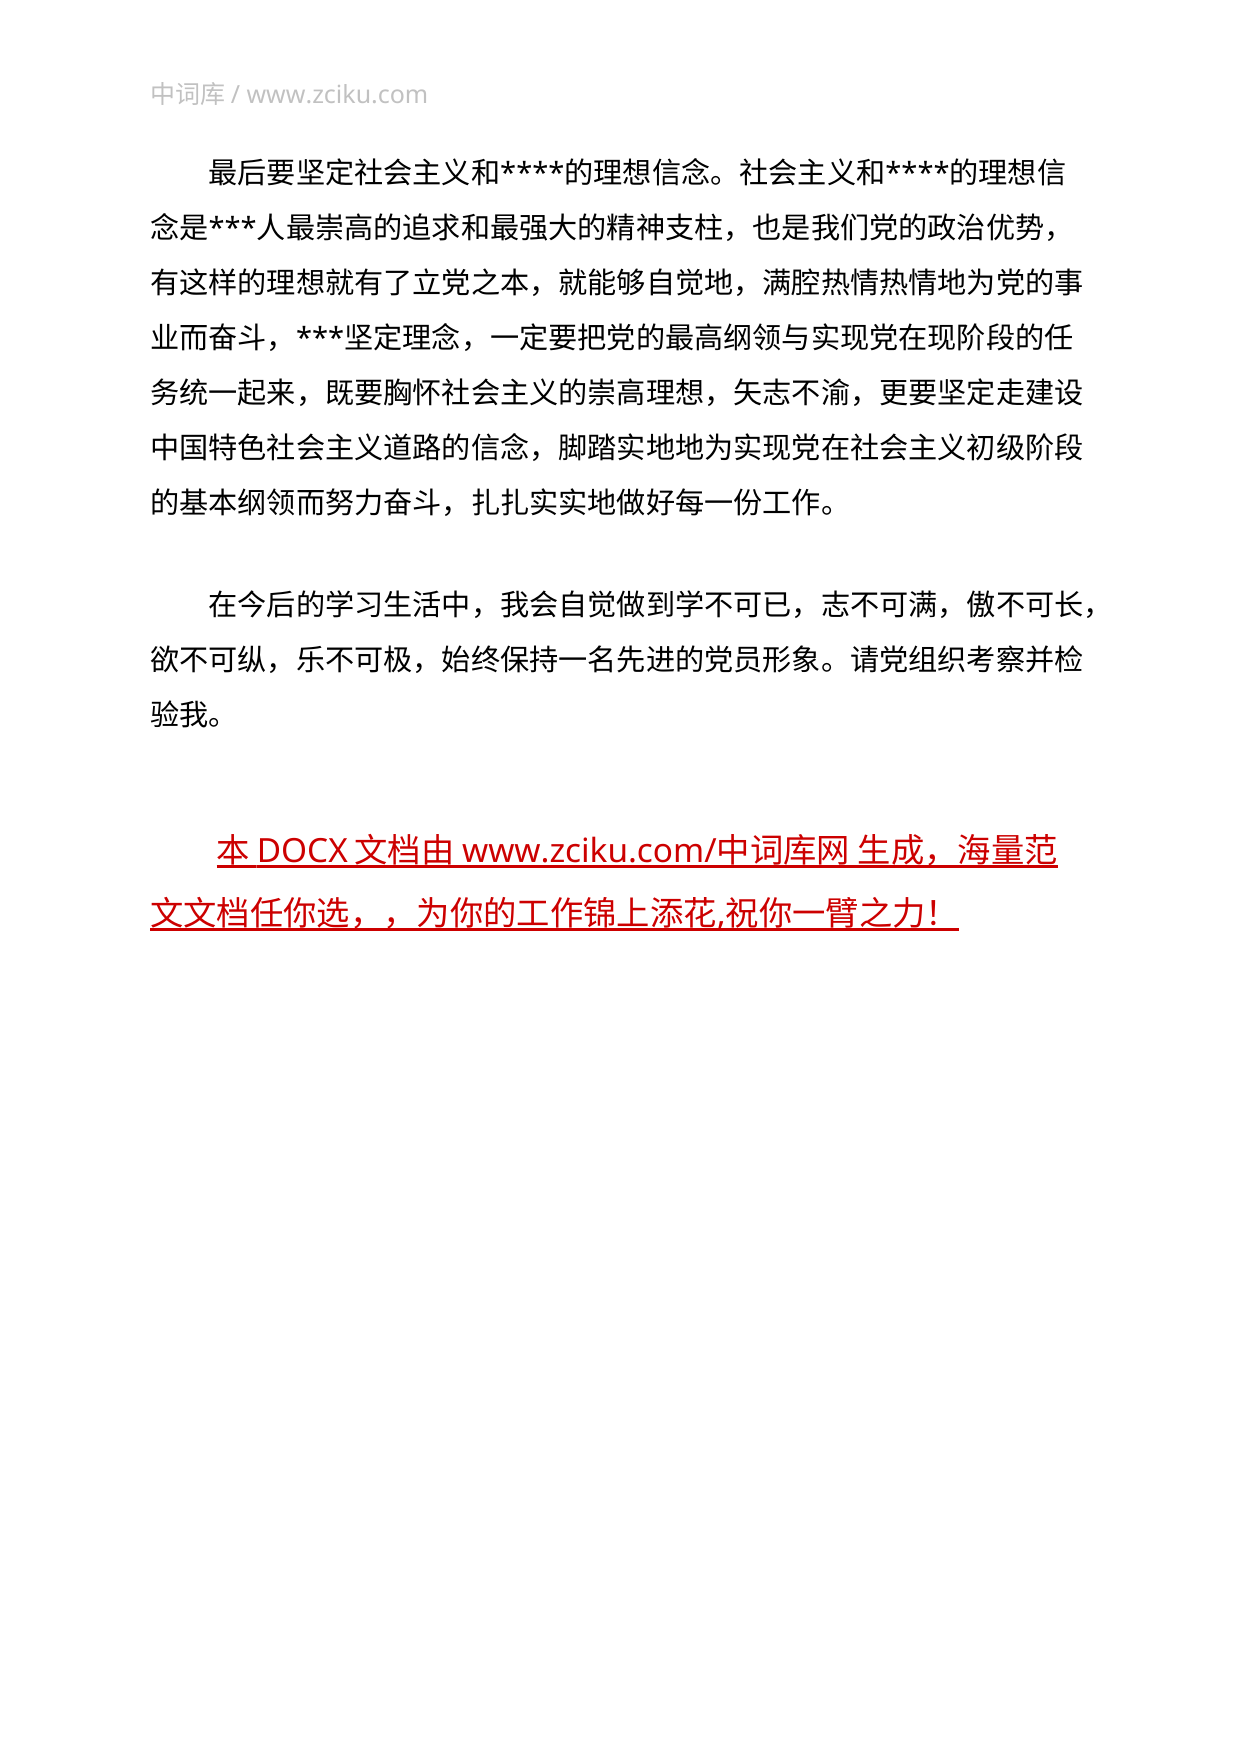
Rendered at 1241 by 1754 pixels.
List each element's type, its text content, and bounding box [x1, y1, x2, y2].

text 最后要坚定社会主义和****的理想信念。社会主义和****的理想信念是***人最崇高的追求和最强大的精神支柱，也是我们党的政治优势，有这样的理想就有了立党之本，就能够自觉地，满腔热情热情地为党的事业而奋斗，***坚定理念，一定要把党的最高纲领与实现党在现阶段的任务统一起来，既要胸怀社会主义的崇高理想，矢志不渝，更要坚定走建设中国特色社会主义道路的信念，脚踏实地地为实现党在社会主义初级阶段的基本纲领而努力奋斗，扎扎实实地做好每一份工作。 [150, 150, 1090, 522]
text 本DOCX文档由 www.zciku.com/中词库网 生成，海量范文文档任你选，，为你的工作锦上添花,祝你一臂之力！ [150, 824, 1090, 936]
text 在今后的学习生活中，我会自觉做到学不可已，志不可满，傲不可长，欲不可纵，乐不可极，始终保持一名先进的党员形象。请党组织考察并检验我。 [150, 581, 1090, 733]
